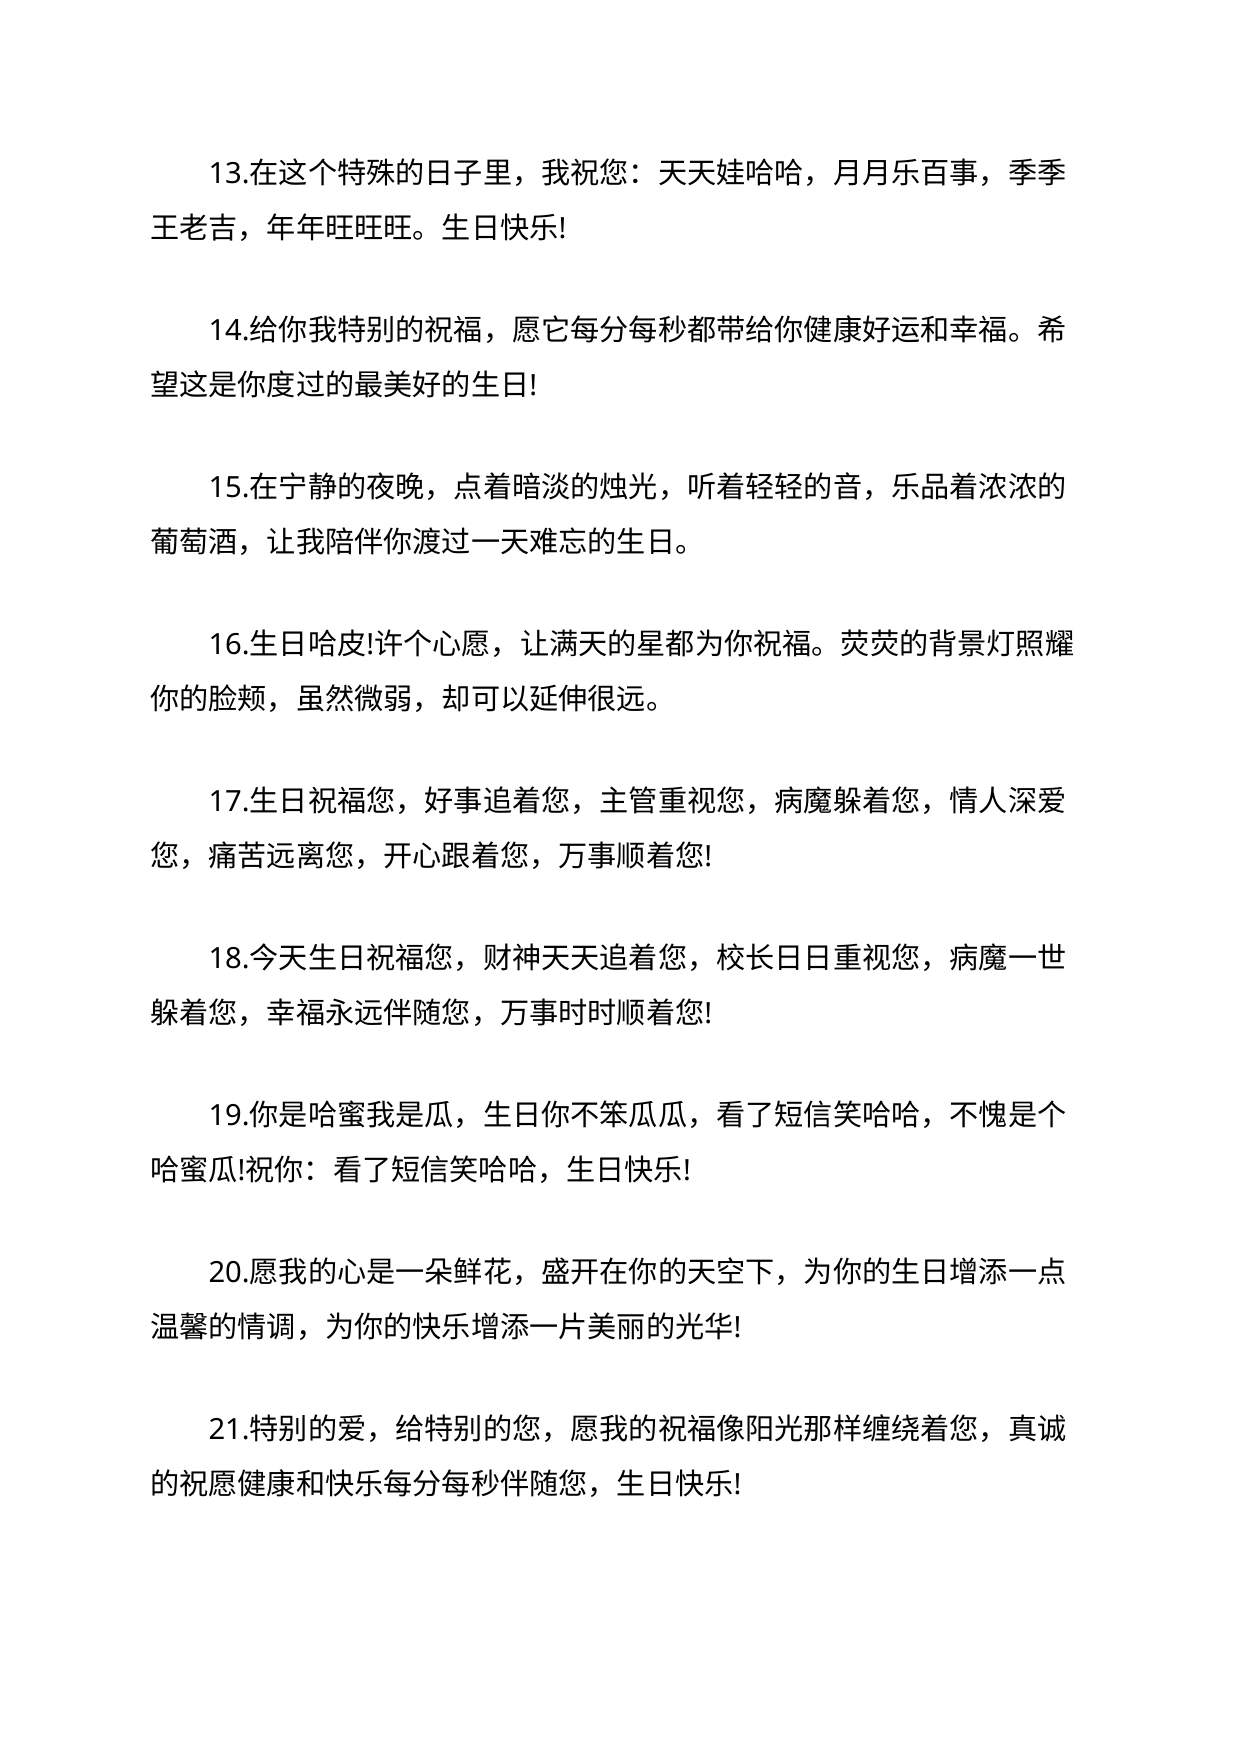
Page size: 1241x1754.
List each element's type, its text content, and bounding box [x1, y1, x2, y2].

text 20.愿我的心是一朵鲜花，盛开在你的天空下，为你的生日增添一点温馨的情调，为你的快乐增添一片美丽的光华! [150, 1248, 1090, 1346]
text 21.特别的爱，给特别的您，愿我的祝福像阳光那样缠绕着您，真诚的祝愿健康和快乐每分每秒伴随您，生日快乐! [150, 1405, 1090, 1503]
text 15.在宁静的夜晚，点着暗淡的烛光，听着轻轻的音，乐品着浓浓的葡萄酒，让我陪伴你渡过一天难忘的生日。 [150, 464, 1090, 561]
text 13.在这个特殊的日子里，我祝您：天天娃哈哈，月月乐百事，季季王老吉，年年旺旺旺。生日快乐! [150, 150, 1090, 247]
text 17.生日祝福您，好事追着您，主管重视您，病魔躲着您，情人深爱您，痛苦远离您，开心跟着您，万事顺着您! [150, 777, 1090, 875]
text 16.生日哈皮!许个心愿，让满天的星都为你祝福。荧荧的背景灯照耀你的脸颊，虽然微弱，却可以延伸很远。 [150, 621, 1090, 718]
text 18.今天生日祝福您，财神天天追着您，校长日日重视您，病魔一世躲着您，幸福永远伴随您，万事时时顺着您! [150, 934, 1090, 1032]
text 19.你是哈蜜我是瓜，生日你不笨瓜瓜，看了短信笑哈哈，不愧是个哈蜜瓜!祝你：看了短信笑哈哈，生日快乐! [150, 1091, 1090, 1189]
text 14.给你我特别的祝福，愿它每分每秒都带给你健康好运和幸福。希望这是你度过的最美好的生日! [150, 307, 1090, 404]
